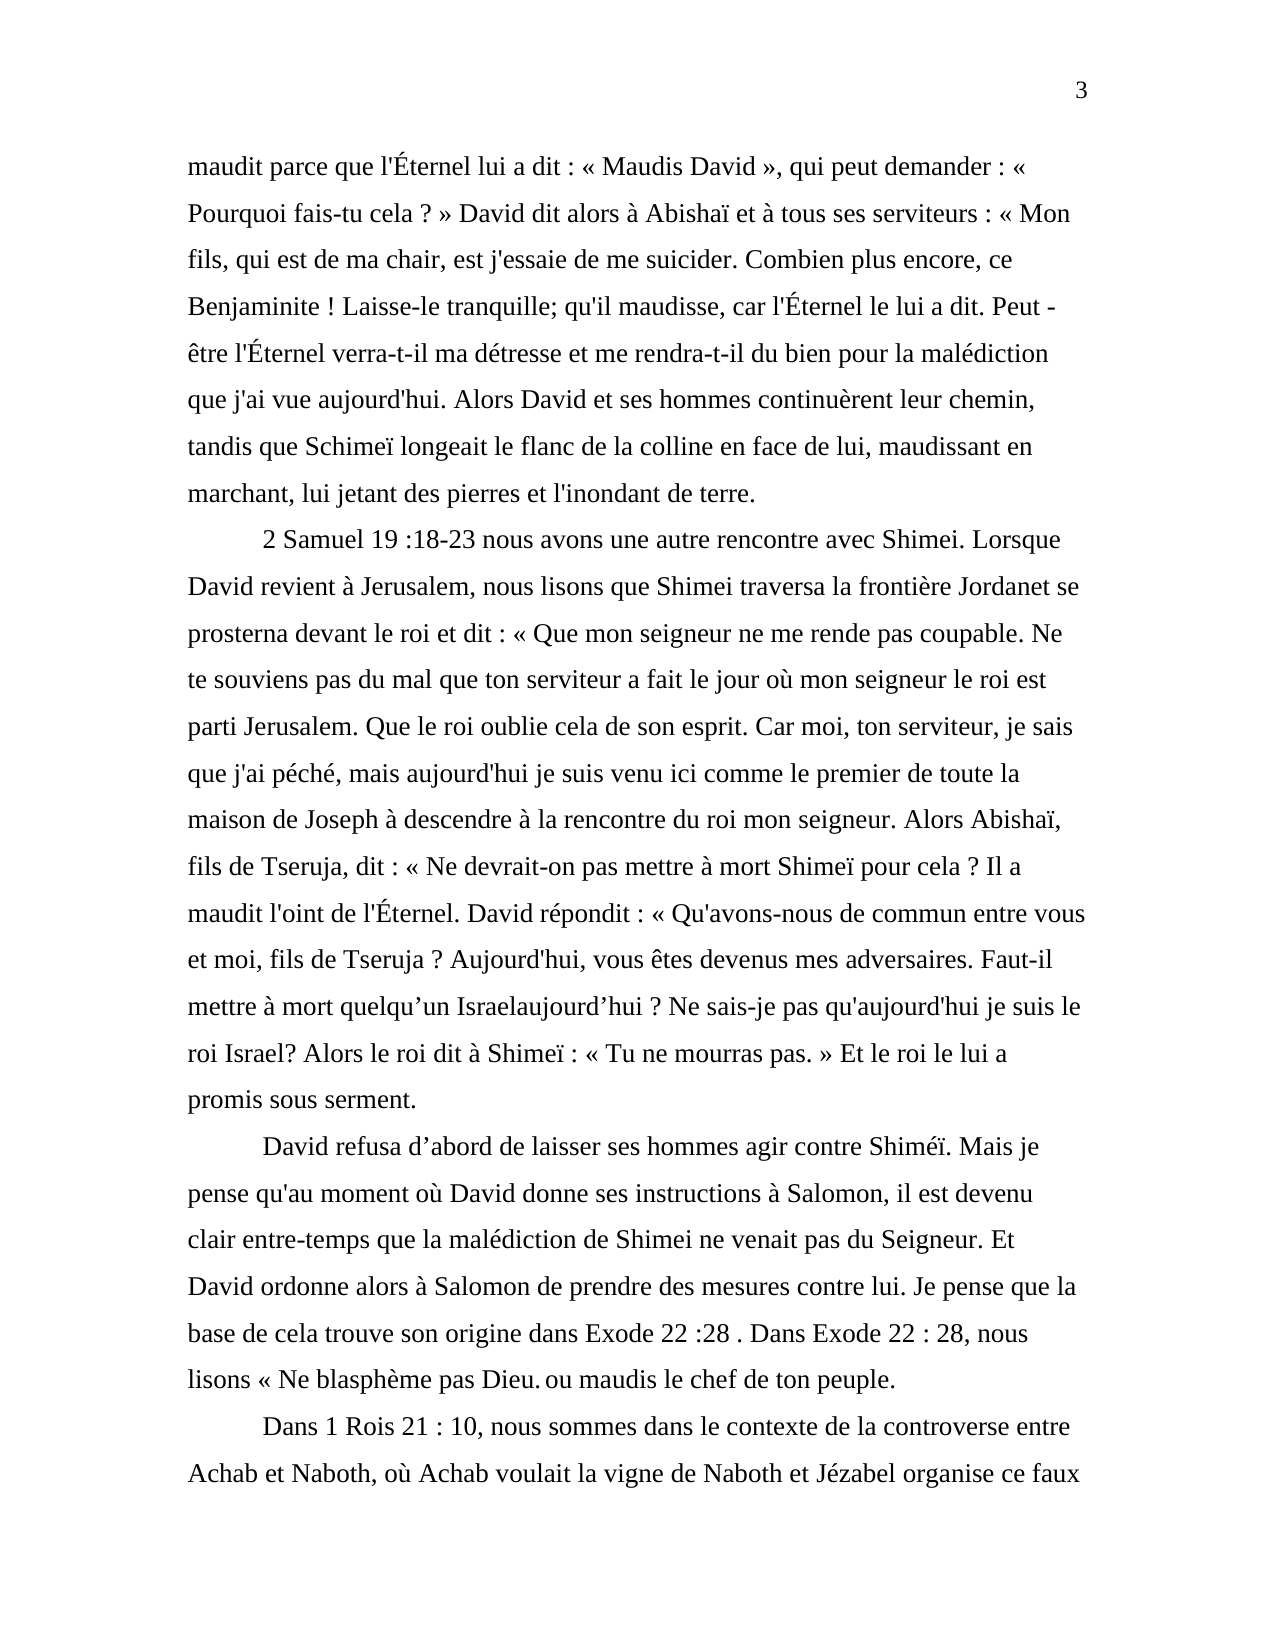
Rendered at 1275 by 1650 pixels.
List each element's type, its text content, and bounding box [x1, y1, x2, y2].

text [187, 150, 1087, 508]
text 2 Samuel 19 :18-23 nous avons une autre rencontre avec Shimei. Lorsque David revient à , nous lisons que Shimei traversa la frontière et se prosterna devant le roi et dit : « Que mon seigneur ne me rende pas coupable. Ne te souviens pas du mal que ton serviteur a fait le jour où mon seigneur le roi est parti . Que le roi oublie cela de son esprit. Car moi, ton serviteur, je sais que j'ai péché, mais aujourd'hui je suis venu ici comme le premier de toute la maison de Joseph à descendre à la rencontre du roi mon seigneur. Alors Abishaï, fils de Tseruja, dit : « Ne devrait-on pas mettre à mort Shimeï pour cela ? Il a maudit l'oint de l'Éternel. David répondit : « Qu'avons-nous de commun entre vous et moi, fils de Tseruja ? Aujourd'hui, vous êtes devenus mes adversaires. Faut-il mettre à mort quelqu’un aujourd’hui ? Ne sais-je pas qu'aujourd'hui je suis le roi ? Alors le roi dit à Shimeï : « Tu ne mourras pas. » Et le roi le lui a promis sous serment. [187, 523, 1087, 1114]
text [187, 1130, 1087, 1488]
